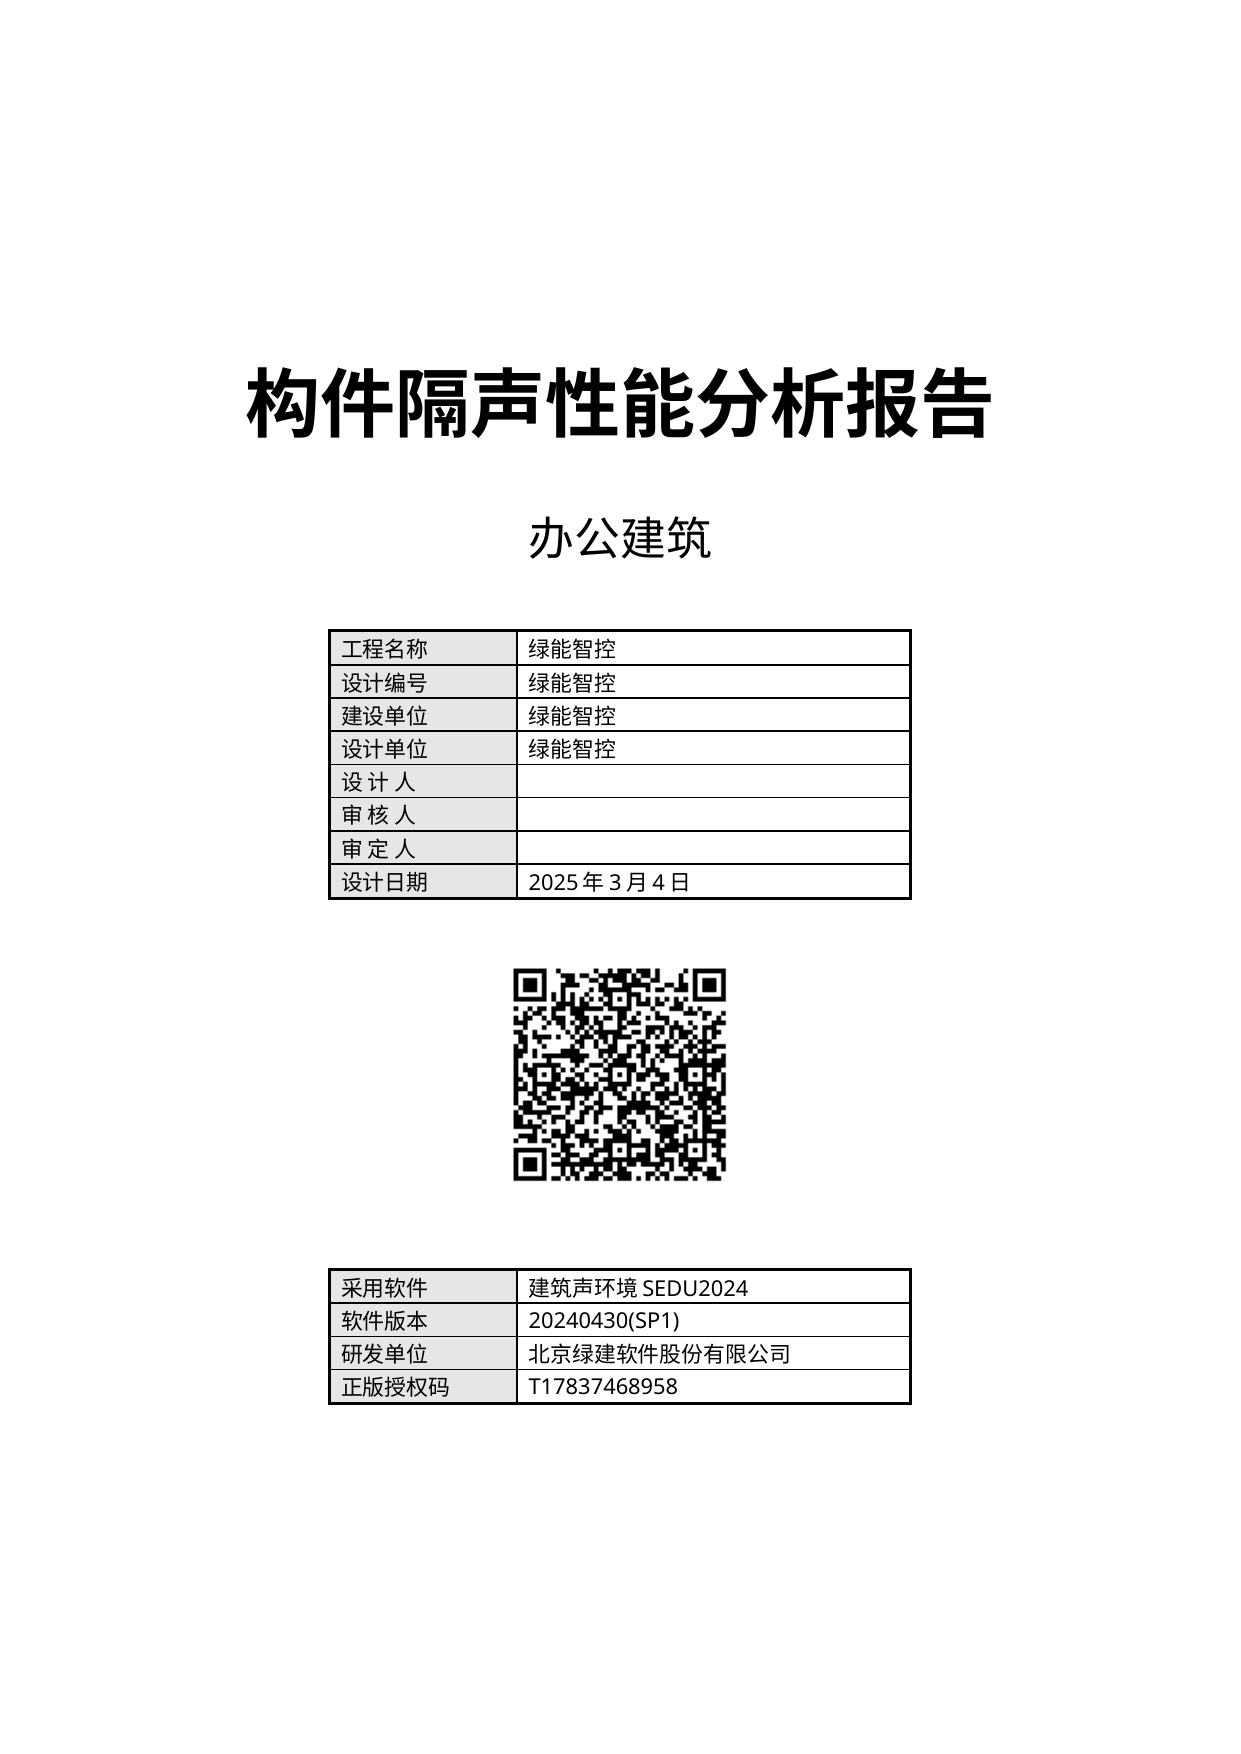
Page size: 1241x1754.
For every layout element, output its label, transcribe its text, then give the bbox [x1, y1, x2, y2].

table_header 绿能智控 [518, 632, 909, 664]
table_cell 建设单位 [331, 699, 516, 730]
text 办公建筑 [148, 502, 1092, 568]
table_cell T17837468958 [518, 1370, 909, 1402]
table_cell 设计日期 [331, 865, 516, 897]
table_cell [518, 765, 909, 797]
table_cell 正版授权码 [331, 1370, 516, 1402]
table_cell [518, 865, 909, 897]
table_cell 北京绿建软件股份有限公司 [518, 1337, 909, 1369]
table_cell 20240430(SP1) [518, 1304, 909, 1336]
text 构件隔声性能分析报告 [148, 344, 1092, 453]
table_cell 绿能智控 [518, 666, 909, 697]
table_header 工程名称 [331, 632, 516, 664]
table_cell [518, 798, 909, 830]
table_cell 审 定 人 [331, 832, 516, 863]
table_cell 设计编号 [331, 666, 516, 697]
table_cell 研发单位 [331, 1337, 516, 1369]
table_cell 绿能智控 [518, 732, 909, 764]
table_cell 设计单位 [331, 732, 516, 764]
table_header 采用软件 [331, 1271, 516, 1302]
picture [496, 950, 745, 1200]
table_cell 设 计 人 [331, 765, 516, 797]
table_cell [518, 832, 909, 863]
table_cell 软件版本 [331, 1304, 516, 1336]
table_header 建筑声环境SEDU2024 [518, 1271, 909, 1302]
table_cell 审 核 人 [331, 798, 516, 830]
table_cell 绿能智控 [518, 699, 909, 730]
